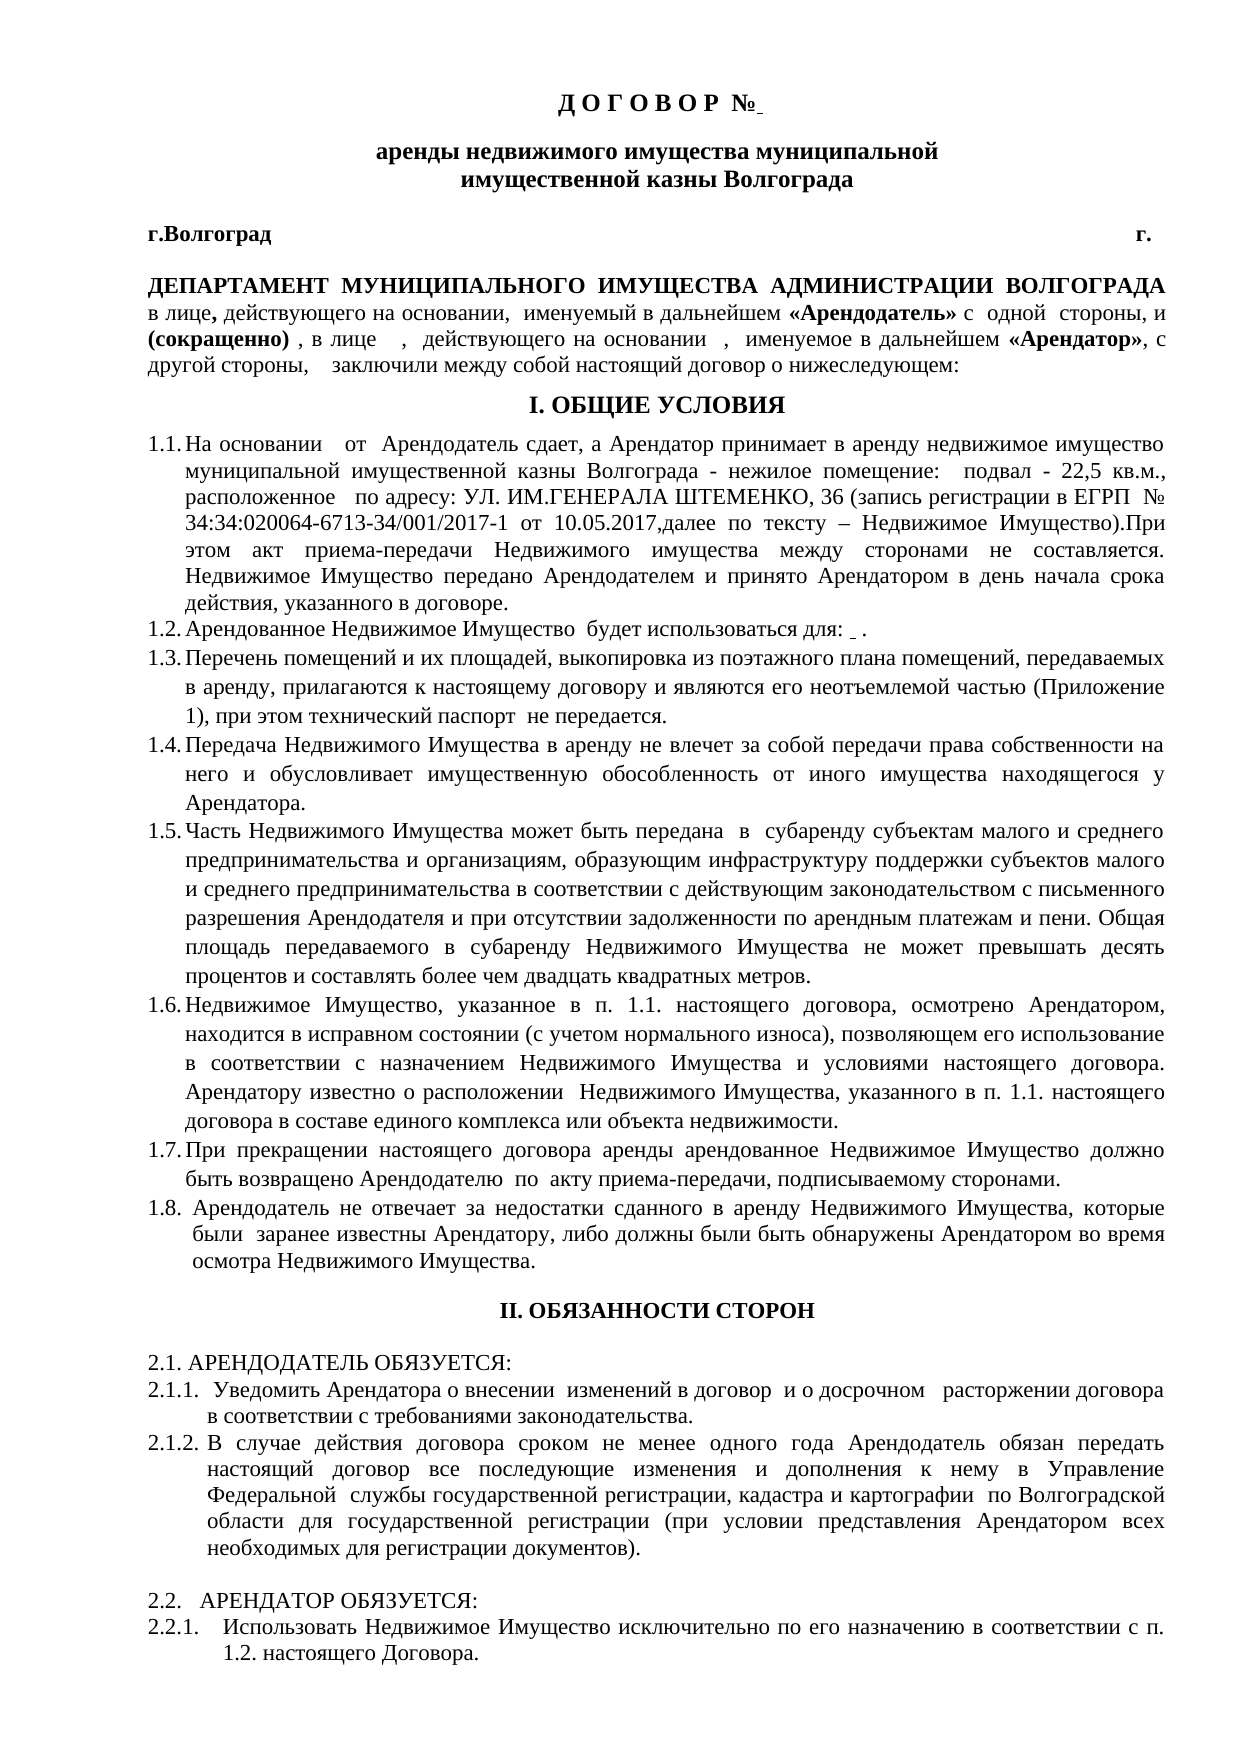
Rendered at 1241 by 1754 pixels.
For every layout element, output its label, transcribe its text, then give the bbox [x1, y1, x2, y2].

list Арендованное Недвижимое Имущество будет использоваться для: . [147, 615, 1166, 641]
list Перечень помещений и их площадей, выкопировка из поэтажного плана помещений, передаваемых в аренду, прилагаются к настоящему договору и являются его неотъемлемой частью (Приложение 1), при этом технический паспорт не передается. [147, 644, 1166, 728]
text II. ОБЯЗАННОСТИ СТОРОН [148, 1297, 1166, 1323]
list АРЕНДАТОР ОБЯЗУЕТСЯ: [148, 1587, 1166, 1613]
list На основании от Арендодатель сдает, а Арендатор принимает в аренду недвижимое имущество муниципальной имущественной казны Волгограда - нежилое помещение: подвал - 22,5 кв.м., расположенное по адресу: УЛ. ИМ.ГЕНЕРАЛА ШТЕМЕНКО, 36 (запись регистрации в ЕГРП № 34:34:020064-6713-34/001/2017-1 от 10.05.2017,далее по тексту – Недвижимое Имущество).При этом акт приема-передачи Недвижимого имущества между сторонами не составляется. Недвижимое Имущество передано Арендодателем и принято Арендатором в день начала срока действия, указанного в договоре. [148, 430, 1166, 615]
list Часть Недвижимого Имущества может быть передана в субаренду субъектам малого и среднего предпринимательства и организациям, образующим инфраструктуру поддержки субъектов малого и среднего предпринимательства в соответствии с действующим законодательством с письменного разрешения Арендодателя и при отсутствии задолженности по арендным платежам и пени. Общая площадь передаваемого в субаренду Недвижимого Имущества не может превышать десять процентов и составлять более чем двадцать квадратных метров. [148, 818, 1166, 989]
text ДЕПАРТАМЕНТ МУНИЦИПАЛЬНОГО ИМУЩЕСТВА АДМИНИСТРАЦИИ ВОЛГОГРАДА в лице, действующего на основании, именуемый в дальнейшем «Арендодатель» с одной стороны, и (сокращенно) , в лице , действующего на основании , именуемое в дальнейшем «Арендатор», с другой стороны, заключили между собой настоящий договор о нижеследующем: [148, 272, 1166, 378]
text Д О Г О В О Р № [148, 88, 1166, 117]
text I. ОБЩИЕ УСЛОВИЯ [148, 390, 1166, 418]
text 1.8. Арендодатель не отвечает за недостатки сданного в аренду Недвижимого Имущества, которые были заранее известны Арендатору, либо должны были быть обнаружены Арендатором во время осмотра Недвижимого Имущества. [148, 1194, 1166, 1273]
text 2.1. АРЕНДОДАТЕЛЬ ОБЯЗУЕТСЯ: [148, 1349, 1166, 1376]
list В случае действия договора сроком не менее одного года Арендодатель обязан передать настоящий договор все последующие изменения и дополнения к нему в Управление Федеральной службы государственной регистрации, кадастра и картографии по Волгоградской области для государственной регистрации (при условии представления Арендатором всех необходимых для регистрации документов). [148, 1428, 1166, 1560]
list Использовать Недвижимое Имущество исключительно по его назначению в соответствии с п. 1.2. настоящего Договора. [148, 1613, 1166, 1666]
text г.Волгоград г. [148, 219, 1166, 246]
list Передача Недвижимого Имущества в аренду не влечет за собой передачи права собственности на него и обусловливает имущественную обособленность от иного имущества находящегося у Арендатора. [147, 731, 1166, 815]
text имущественной казны Волгограда [148, 164, 1166, 193]
list Уведомить Арендатора о внесении изменений в договор и о досрочном расторжении договора в соответствии с требованиями законодательства. [148, 1376, 1166, 1428]
list Недвижимое Имущество, указанное в п. 1.1. настоящего договора, осмотрено Арендатором, находится в исправном состоянии (с учетом нормального износа), позволяющем его использование в соответствии с назначением Недвижимого Имущества и условиями настоящего договора. Арендатору известно о расположении Недвижимого Имущества, указанного в п. 1.1. настоящего договора в составе единого комплекса или объекта недвижимости. [147, 991, 1166, 1133]
text аренды недвижимого имущества муниципальной [148, 136, 1166, 164]
list При прекращении настоящего договора аренды арендованное Недвижимое Имущество должно быть возвращено Арендодателю по акту приема-передачи, подписываемому сторонами. [148, 1136, 1166, 1191]
